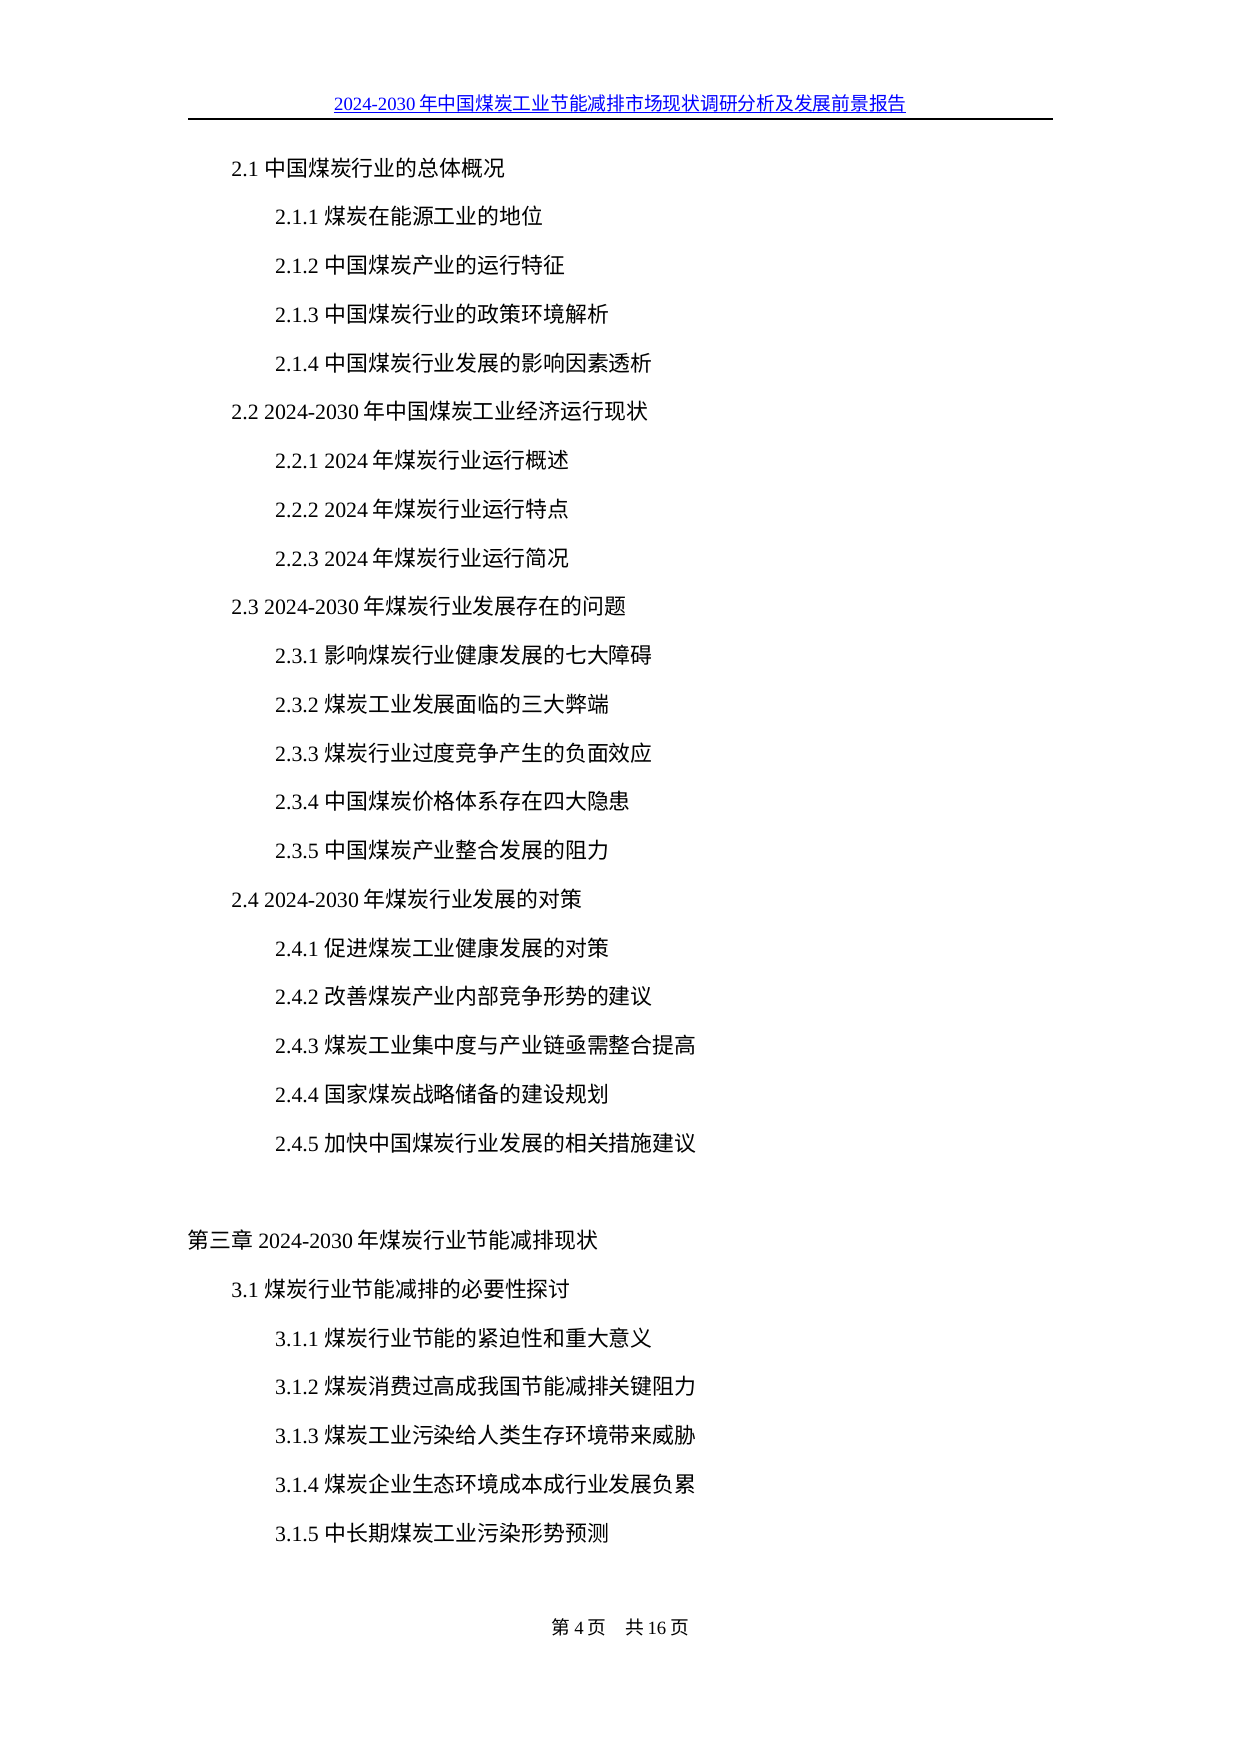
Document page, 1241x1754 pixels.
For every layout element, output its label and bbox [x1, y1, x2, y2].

text [187, 150, 1053, 1548]
